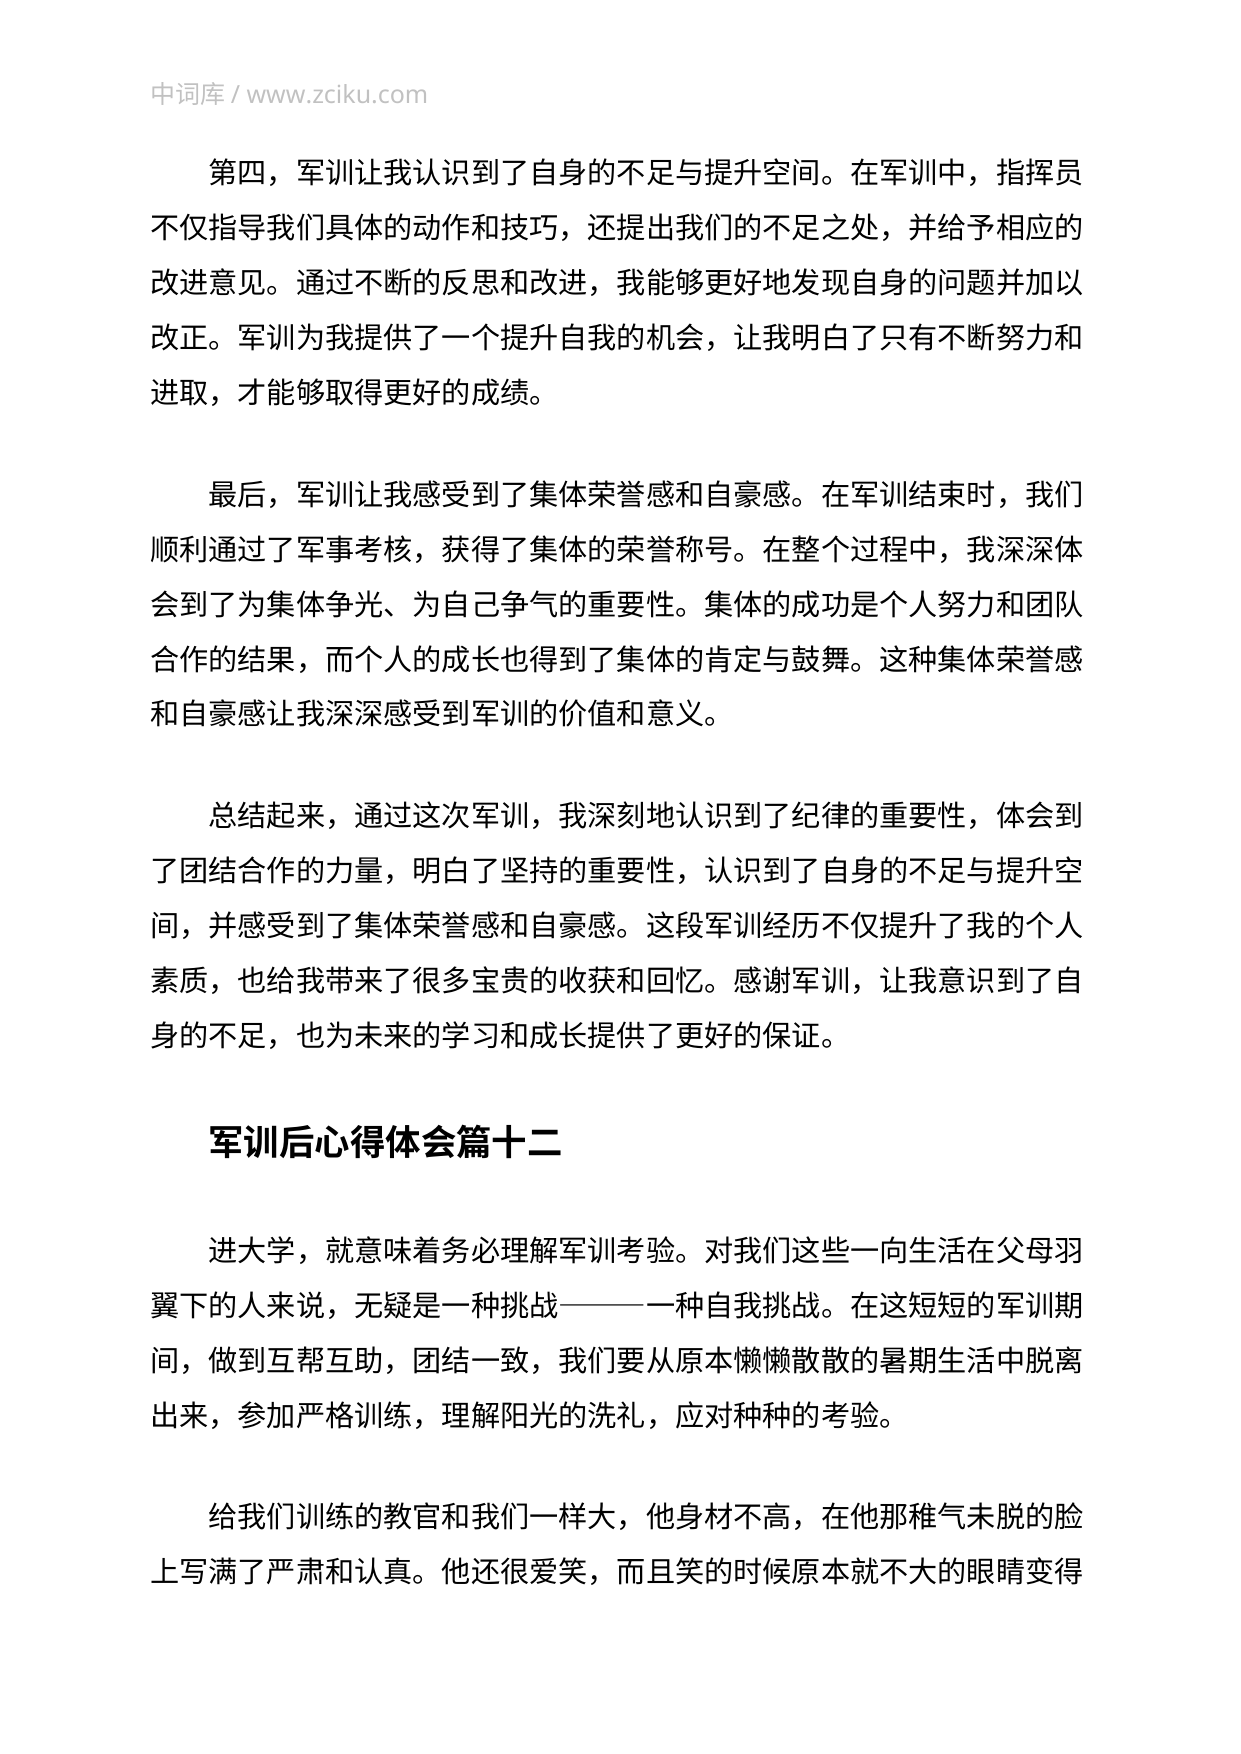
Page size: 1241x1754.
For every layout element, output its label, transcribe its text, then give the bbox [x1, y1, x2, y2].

text 军训后心得体会篇十二 [150, 1114, 1090, 1165]
text 总结起来，通过这次军训，我深刻地认识到了纪律的重要性，体会到了团结合作的力量，明白了坚持的重要性，认识到了自身的不足与提升空间，并感受到了集体荣誉感和自豪感。这段军训经历不仅提升了我的个人素质，也给我带来了很多宝贵的收获和回忆。感谢军训，让我意识到了自身的不足，也为未来的学习和成长提供了更好的保证。 [150, 793, 1090, 1054]
text 最后，军训让我感受到了集体荣誉感和自豪感。在军训结束时，我们顺利通过了军事考核，获得了集体的荣誉称号。在整个过程中，我深深体会到了为集体争光、为自己争气的重要性。集体的成功是个人努力和团队合作的结果，而个人的成长也得到了集体的肯定与鼓舞。这种集体荣誉感和自豪感让我深深感受到军训的价值和意义。 [150, 471, 1090, 733]
text 进大学，就意味着务必理解军训考验。对我们这些一向生活在父母羽翼下的人来说，无疑是一种挑战———一种自我挑战。在这短短的军训期间，做到互帮互助，团结一致，我们要从原本懒懒散散的暑期生活中脱离出来，参加严格训练，理解阳光的洗礼，应对种种的考验。 [150, 1227, 1090, 1434]
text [150, 1494, 1090, 1591]
text 第四，军训让我认识到了自身的不足与提升空间。在军训中，指挥员不仅指导我们具体的动作和技巧，还提出我们的不足之处，并给予相应的改进意见。通过不断的反思和改进，我能够更好地发现自身的问题并加以改正。军训为我提供了一个提升自我的机会，让我明白了只有不断努力和进取，才能够取得更好的成绩。 [150, 150, 1090, 412]
